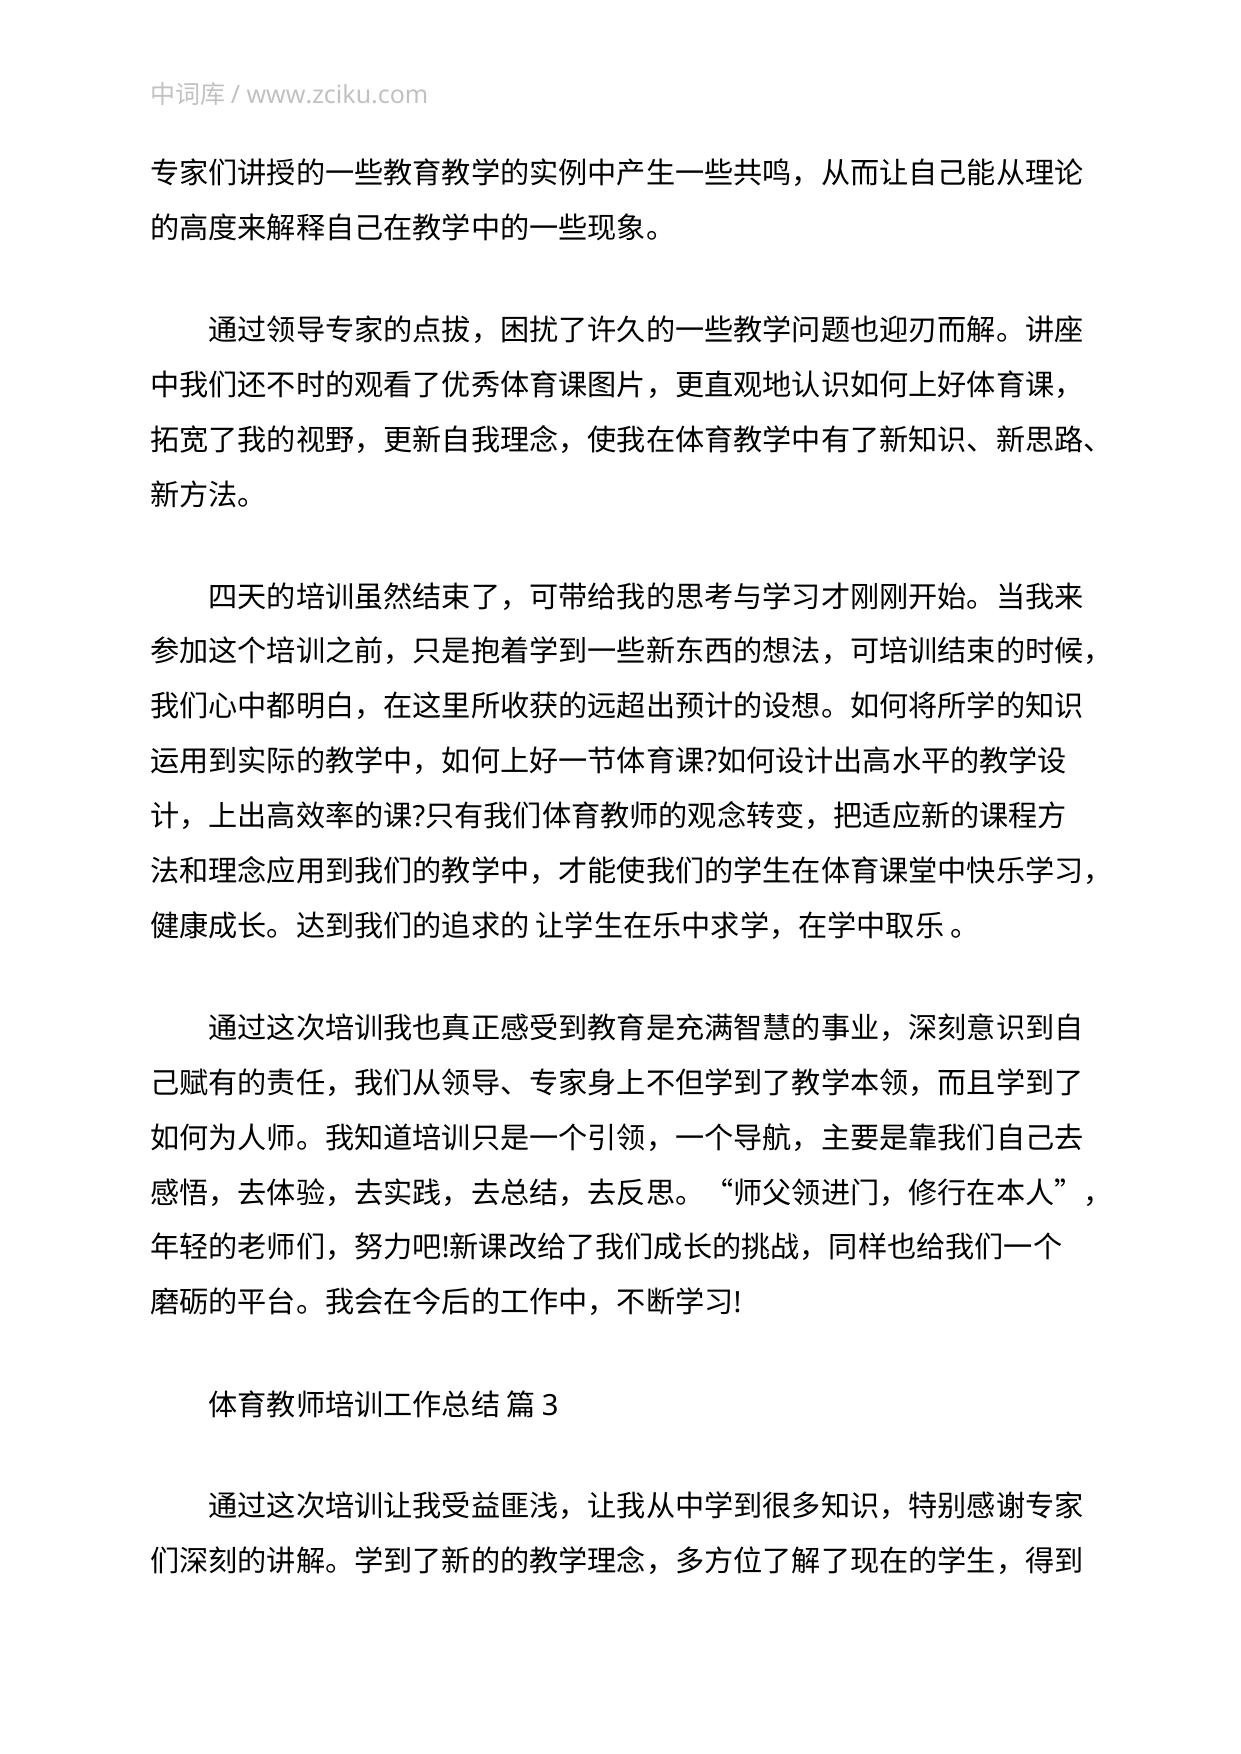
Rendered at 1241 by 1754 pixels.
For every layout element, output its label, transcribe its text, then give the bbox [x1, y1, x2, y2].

text 通过领导专家的点拔，困扰了许久的一些教学问题也迎刃而解。讲座中我们还不时的观看了优秀体育课图片，更直观地认识如何上好体育课，拓宽了我的视野，更新自我理念，使我在体育教学中有了新知识、新思路、新方法。 [150, 307, 1090, 514]
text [150, 1483, 1090, 1580]
text 四天的培训虽然结束了，可带给我的思考与学习才刚刚开始。当我来参加这个培训之前，只是抱着学到一些新东西的想法，可培训结束的时候，我们心中都明白，在这里所收获的远超出预计的设想。如何将所学的知识运用到实际的教学中，如何上好一节体育课?如何设计出高水平的教学设计，上出高效率的课?只有我们体育教师的观念转变，把适应新的课程方法和理念应用到我们的教学中，才能使我们的学生在体育课堂中快乐学习，健康成长。达到我们的追求的 让学生在乐中求学，在学中取乐 。 [150, 573, 1090, 945]
text 体育教师培训工作总结 篇3 [150, 1381, 1090, 1423]
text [150, 150, 1090, 247]
text 通过这次培训我也真正感受到教育是充满智慧的事业，深刻意识到自己赋有的责任，我们从领导、专家身上不但学到了教学本领，而且学到了如何为人师。我知道培训只是一个引领，一个导航，主要是靠我们自己去感悟，去体验，去实践，去总结，去反思。“师父领进门，修行在本人”，年轻的老师们，努力吧!新课改给了我们成长的挑战，同样也给我们一个磨砺的平台。我会在今后的工作中，不断学习! [150, 1004, 1090, 1321]
